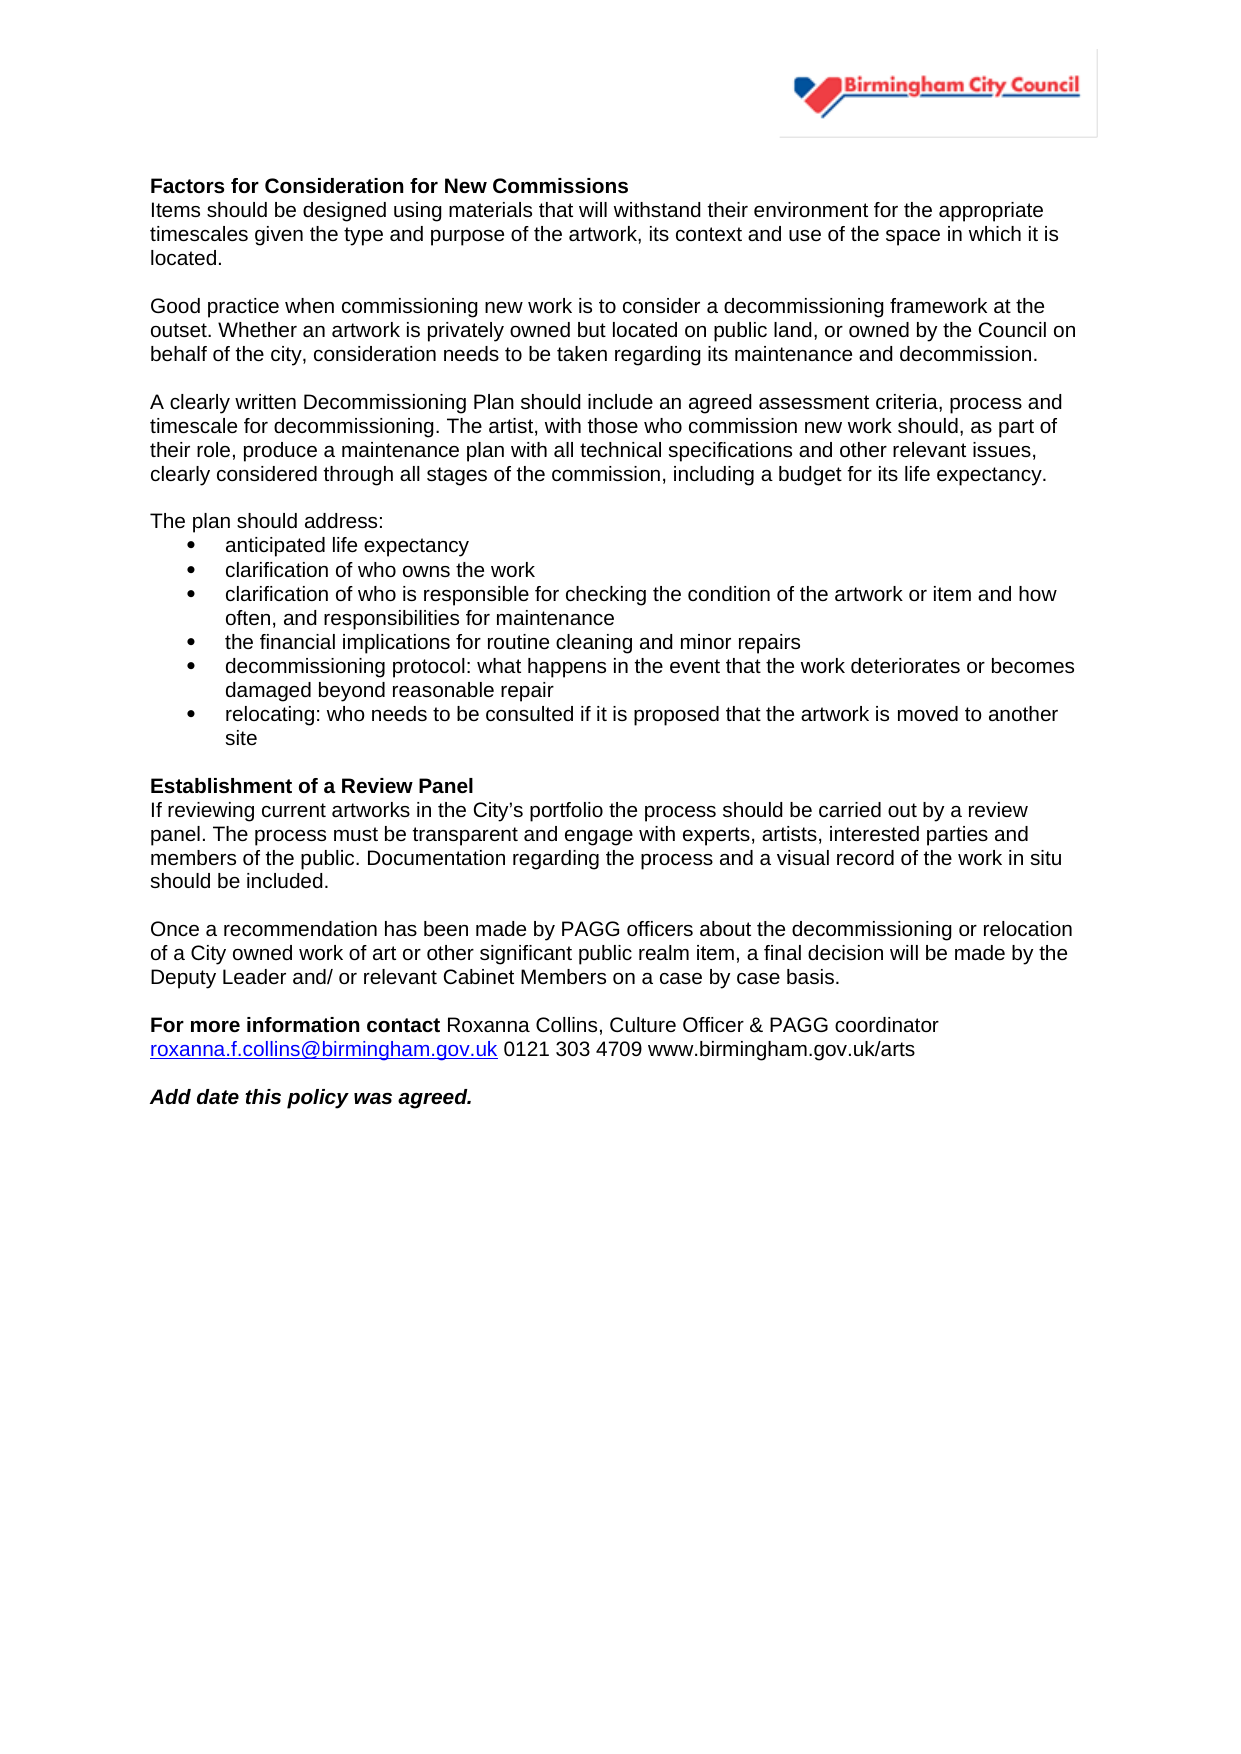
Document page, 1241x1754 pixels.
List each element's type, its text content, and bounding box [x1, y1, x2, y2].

list the financial implications for routine cleaning and minor repairs [187, 629, 1090, 653]
list clarification of who is responsible for checking the condition of the artwork or item and how often, and responsibilities for maintenance [187, 581, 1090, 629]
text roxanna.f.collins@birmingham.gov.uk 0121 303 4709 www.birmingham.gov.uk/arts [150, 1037, 1090, 1061]
list Add date this policy was agreed. [150, 1085, 1090, 1109]
text A clearly written Decommissioning Plan should include an agreed assessment criteria, process and timescale for decommissioning. The artist, with those who commission new work should, as part of their role, produce a maintenance plan with all technical specifications and other relevant issues, clearly considered through all stages of the commission, including a budget for its life expectancy. [150, 389, 1090, 485]
text The plan should address: [150, 509, 1090, 533]
list decommissioning protocol: what happens in the event that the work deteriorates or becomes damaged beyond reasonable repair [187, 653, 1090, 702]
text Factors for Consideration for New Commissions [150, 174, 1090, 198]
list relocating: who needs to be consulted if it is proposed that the artwork is moved to another site [187, 702, 1090, 749]
list Once a recommendation has been made by PAGG officers about the decommissioning or relocation of a City owned work of art or other significant public realm item, a final decision will be made by the Deputy Leader and/ or relevant Cabinet Members on a case by case basis. [150, 917, 1090, 989]
text Good practice when commissioning new work is to consider a decommissioning framework at the outset. Whether an artwork is privately owned but located on public land, or owned by the Council on behalf of the city, consideration needs to be taken regarding its maintenance and decommission. [150, 294, 1090, 366]
list For more information contact Roxanna Collins, Culture Officer & PAGG coordinator [150, 1013, 1090, 1037]
picture [779, 49, 1099, 139]
list clarification of who owns the work [187, 557, 1090, 581]
text If reviewing current artworks in the City’s portfolio the process should be carried out by a review panel. The process must be transparent and engage with experts, artists, interested parties and members of the public. Documentation regarding the process and a visual record of the work in situ should be included. [150, 797, 1090, 893]
text Items should be designed using materials that will withstand their environment for the appropriate timescales given the type and purpose of the artwork, its context and use of the space in which it is located. [150, 198, 1090, 270]
list anticipated life expectancy [187, 533, 1090, 557]
text Establishment of a Review Panel [150, 773, 1090, 797]
